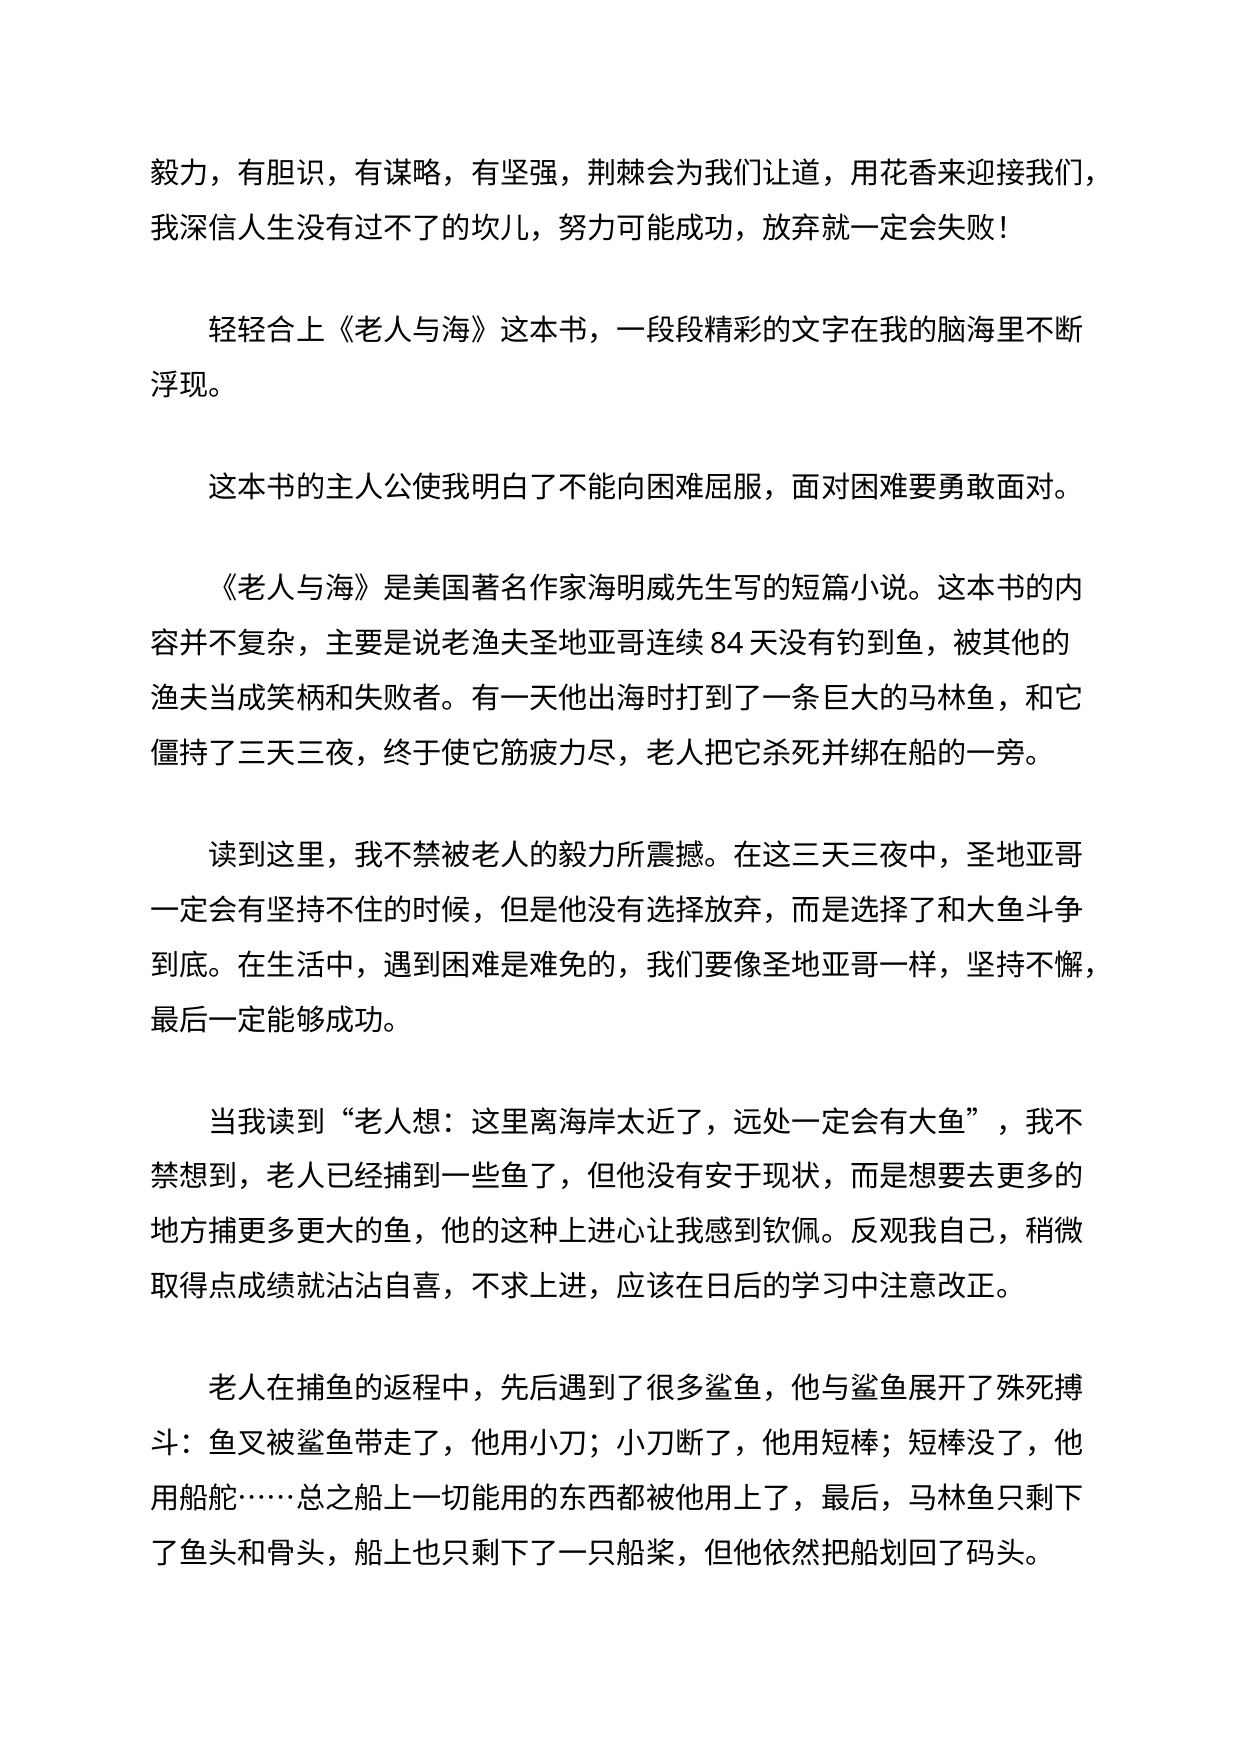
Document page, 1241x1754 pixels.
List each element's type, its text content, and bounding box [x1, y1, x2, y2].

text 老人在捕鱼的返程中，先后遇到了很多鲨鱼，他与鲨鱼展开了殊死搏斗：鱼叉被鲨鱼带走了，他用小刀；小刀断了，他用短棒；短棒没了，他用船舵……总之船上一切能用的东西都被他用上了，最后，马林鱼只剩下了鱼头和骨头，船上也只剩下了一只船桨，但他依然把船划回了码头。 [150, 1364, 1090, 1572]
text 这本书的主人公使我明白了不能向困难屈服，面对困难要勇敢面对。 [150, 463, 1090, 506]
text 轻轻合上《老人与海》这本书，一段段精彩的文字在我的脑海里不断浮现。 [150, 307, 1090, 404]
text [150, 150, 1090, 247]
text 《老人与海》是美国著名作家海明威先生写的短篇小说。这本书的内容并不复杂，主要是说老渔夫圣地亚哥连续84天没有钓到鱼，被其他的渔夫当成笑柄和失败者。有一天他出海时打到了一条巨大的马林鱼，和它僵持了三天三夜，终于使它筋疲力尽，老人把它杀死并绑在船的一旁。 [150, 565, 1090, 772]
text 读到这里，我不禁被老人的毅力所震撼。在这三天三夜中，圣地亚哥一定会有坚持不住的时候，但是他没有选择放弃，而是选择了和大鱼斗争到底。在生活中，遇到困难是难免的，我们要像圣地亚哥一样，坚持不懈，最后一定能够成功。 [150, 832, 1090, 1039]
text 当我读到“老人想：这里离海岸太近了，远处一定会有大鱼”，我不禁想到，老人已经捕到一些鱼了，但他没有安于现状，而是想要去更多的地方捕更多更大的鱼，他的这种上进心让我感到钦佩。反观我自己，稍微取得点成绩就沾沾自喜，不求上进，应该在日后的学习中注意改正。 [150, 1098, 1090, 1305]
